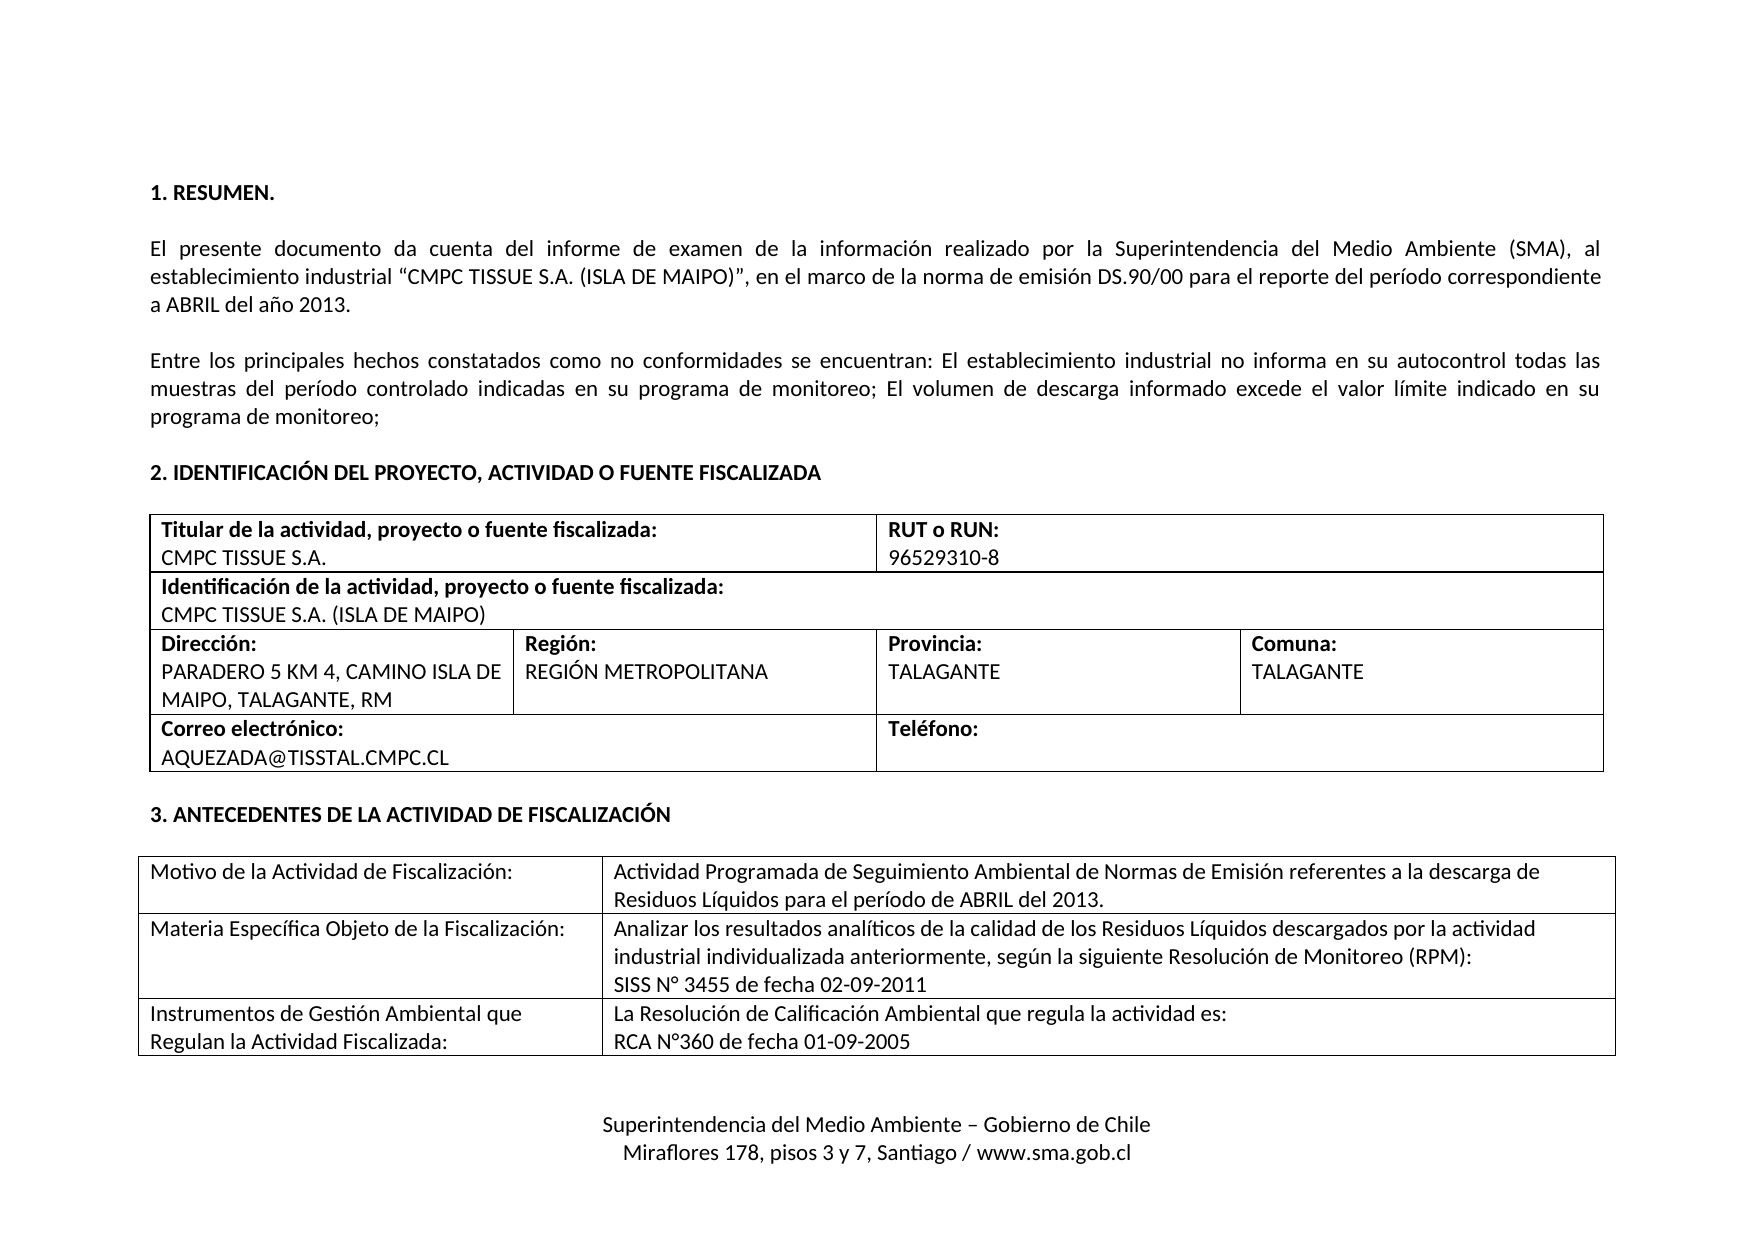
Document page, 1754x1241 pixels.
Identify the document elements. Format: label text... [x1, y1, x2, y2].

text El presente documento da cuenta del informe de examen de la información realizado por la Superintendencia del Medio Ambiente (SMA), al establecimiento industrial “CMPC TISSUE S.A. (ISLA DE MAIPO)”, en el marco de la norma de emisión DS.90/00 para el reporte del período correspondiente a ABRIL del año 2013. [150, 206, 1604, 318]
table_cell Identificación de la actividad, proyecto o fuente fiscalizada: CMPC TISSUE S.A. (ISLA DE MAIPO) [151, 573, 1603, 628]
table_header Motivo de la Actividad de Fiscalización: [139, 857, 602, 913]
text 2. IDENTIFICACIÓN DEL PROYECTO, ACTIVIDAD O FUENTE FISCALIZADA [150, 430, 1604, 486]
text 1. RESUMEN. [150, 150, 1604, 206]
table_cell Comuna: TALAGANTE [1241, 630, 1603, 713]
table_cell Región: REGIÓN METROPOLITANA [514, 630, 876, 713]
table_cell Teléfono: [877, 715, 1603, 771]
table_header Actividad Programada de Seguimiento Ambiental de Normas de Emisión referentes a la descarga de Residuos Líquidos para el período de ABRIL del 2013. [603, 857, 1615, 913]
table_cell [603, 999, 1615, 1055]
table_cell Correo electrónico: AQUEZADA@TISSTAL.CMPC.CL [151, 715, 876, 771]
text Entre los principales hechos constatados como no conformidades se encuentran: El establecimiento industrial no informa en su autocontrol todas las muestras del período controlado indicadas en su programa de monitoreo; El volumen de descarga informado excede el valor límite indicado en su programa de monitoreo; [150, 318, 1604, 430]
table_cell Materia Específica Objeto de la Fiscalización: [139, 914, 602, 998]
table_cell Provincia: TALAGANTE [877, 630, 1240, 713]
table_header Titular de la actividad, proyecto o fuente fiscalizada: CMPC TISSUE S.A. [151, 515, 876, 571]
table_cell Dirección: PARADERO 5 KM 4, CAMINO ISLA DE MAIPO, TALAGANTE, RM [151, 630, 513, 713]
table_cell Analizar los resultados analíticos de la calidad de los Residuos Líquidos descargados por la actividad industrial individualizada anteriormente, según la siguiente Resolución de Monitoreo (RPM): SISS N° 3455 de fecha 02-09-2011 [603, 914, 1615, 998]
text 3. ANTECEDENTES DE LA ACTIVIDAD DE FISCALIZACIÓN [150, 772, 1604, 828]
table_header RUT o RUN: 96529310-8 [877, 515, 1603, 571]
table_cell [139, 999, 602, 1055]
